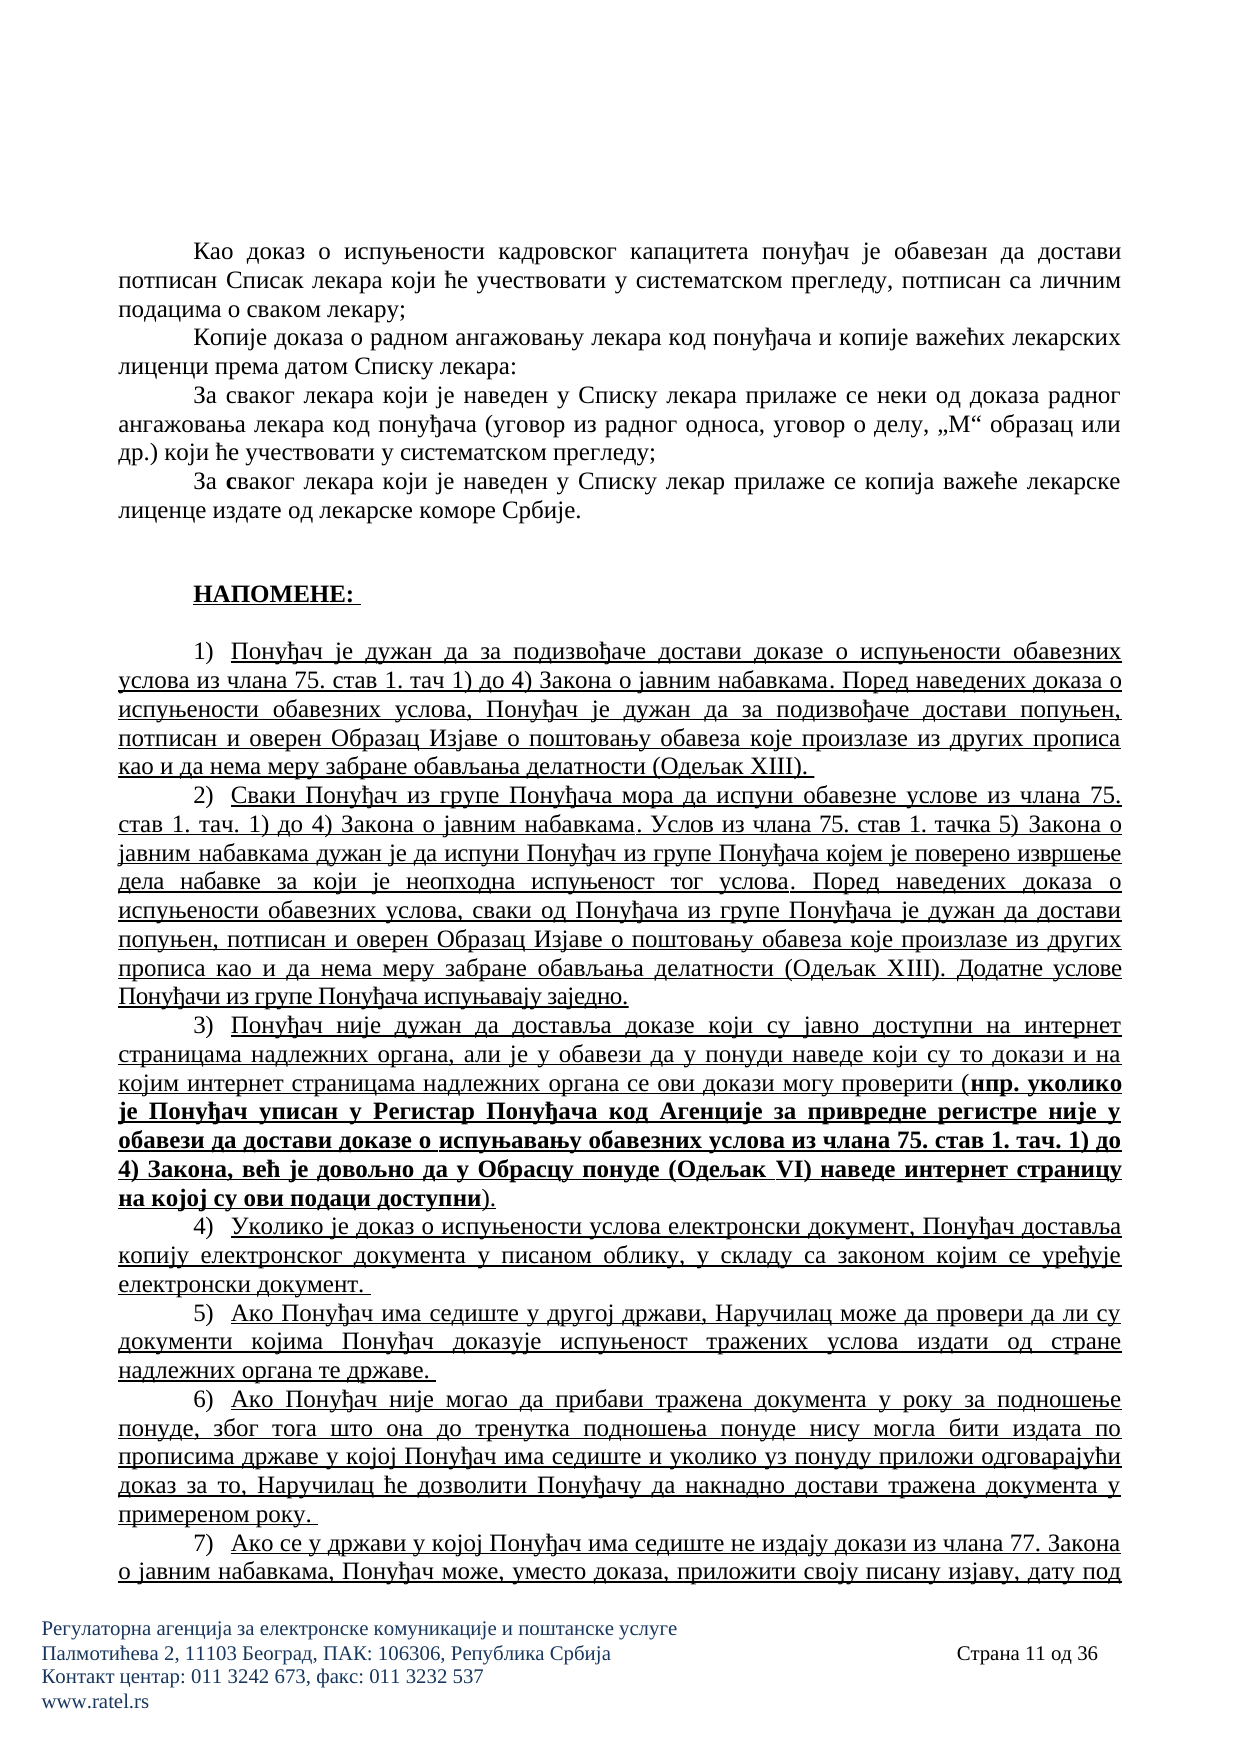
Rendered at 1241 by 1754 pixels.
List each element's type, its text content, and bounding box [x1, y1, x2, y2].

list Понуђач је дужан да за подизвођаче достави доказе о испуњености обавезних услова из члана 75. став 1. тач 1) до 4) Закона о јавним набавкама. Поред наведених доказа о испуњености обавезних услова, Понуђач је дужан да за подизвођаче достави попуњен, потписан и оверен Образац Изјаве о поштовању обавезa које произлазе из других прописа као и да нема меру забране обављања делатности (Одељак XIII). [118, 863, 1122, 890]
list Уколико је доказ о испуњености услова електронски документ, Понуђач доставља копију електронског документа у писаном облику, у складу са законом којим се уређује електронски документ. [118, 1441, 1122, 1494]
text НАПОМЕНЕ: [118, 750, 1122, 779]
text Копије доказа о радном ангажовању лекара код понуђача и копије важећих лекарских лиценци према датом Списку лекара: [118, 493, 1122, 551]
list Понуђач није дужан да доставља доказе који су јавно доступни на интернет страницама надлежних органа, али је у обавези да у понуди наведе који су то докази и на којим интернет страницама надлежних органа се ови докази могу проверити (нпр. уколико је Понуђач уписан у Регистар Понуђача код Агенције за привредне регистре није у обавези да достави доказе о испуњавању обавезних услова из члана 75. став 1. тач. 1) до 4) Закона, већ је довољно да у Обрасцу понуде (Одељак VI) наведe интернет страницу на којој су ови подаци доступни). [118, 1210, 1122, 1264]
list Документа потребна за доказивање додатних услова из члана 77. Закона о јавним набавка: [118, 264, 1122, 322]
text Као доказ о испуњености кадровског капацитета [193, 350, 1122, 378]
text За сваког лекара који је наведен у Списку лекар прилаже се копија важеће лекарске лиценце издате од лекарске коморе Србије. [118, 637, 1122, 695]
text За сваког лекара који је наведен у Списку лекара прилаже се неки од доказа радног ангажовања лекара код понуђача (уговор из радног односа, уговор о делу, „М“ образац или др.) који ће учествовати у систематском прегледу; [118, 551, 1122, 637]
list Уколико је доказ о испуњености услова електронски документ, Понуђач доставља копију електронског документа у писаном облику, у складу са законом којим се уређује електронски документ. [118, 1496, 1122, 1527]
list Понуђач је дужан да за подизвођаче достави доказе о испуњености обавезних услова из члана 75. став 1. тач 1) до 4) Закона о јавним набавкама. Поред наведених доказа о испуњености обавезних услова, Понуђач је дужан да за подизвођаче достави попуњен, потписан и оверен Образац Изјаве о поштовању обавезa које произлазе из других прописа као и да нема меру забране обављања делатности (Одељак XIII). [118, 807, 1122, 861]
list Понуђач није дужан да доставља доказе који су јавно доступни на интернет страницама надлежних органа, али је у обавези да у понуди наведе који су то докази и на којим интернет страницама надлежних органа се ови докази могу проверити (нпр. уколико је Понуђач уписан у Регистар Понуђача код Агенције за привредне регистре није у обавези да достави доказе о испуњавању обавезних услова из члана 75. став 1. тач. 1) до 4) Закона, већ је довољно да у Обрасцу понуде (Одељак VI) наведe интернет страницу на којој су ови подаци доступни). [118, 1294, 1122, 1350]
list Сваки Понуђач из групе Понуђача мора да испуни обавезне услове из члана 75. став 1. тач. 1) до 4) Закона о јавним набавкама. Услов из члана 75. став 1. тачка 5) Закона о јавним набавкама дужан је да испуни Понуђач из групе Понуђача којем је поверено извршење дела набавке за који је неопходна испуњеност тог услова. Поред наведених доказа о испуњености обавезних услова, сваки од Понуђача из групе Понуђача је дужан да достави попуњен, потписан и оверен Образац Изјаве о поштовању обавезa које произлазе из других прописа као и да нема меру забране обављања делатности (Одељак XIII). Додатне услове Понуђачи из групе Понуђача испуњавају заједно. [118, 951, 1122, 1034]
list Понуђач је дужан да за подизвођаче достави доказе о испуњености обавезних услова из члана 75. став 1. тач 1) до 4) Закона о јавним набавкама. Поред наведених доказа о испуњености обавезних услова, Понуђач је дужан да за подизвођаче достави попуњен, потписан и оверен Образац Изјаве о поштовању обавезa које произлазе из других прописа као и да нема меру забране обављања делатности (Одељак XIII). [118, 891, 1122, 951]
text Као доказ о испуњености кадровског капацитета понуђач је обавезан да достави потписан Списак лекара који ће учествовати у систематском прегледу, потписан са личним подацима о сваком лекару; [118, 407, 1122, 493]
list Понуђач није дужан да доставља доказе који су јавно доступни на интернет страницама надлежних органа, али је у обавези да у понуди наведе који су то докази и на којим интернет страницама надлежних органа се ови докази могу проверити (нпр. уколико је Понуђач уписан у Регистар Понуђача код Агенције за привредне регистре није у обавези да достави доказе о испуњавању обавезних услова из члана 75. став 1. тач. 1) до 4) Закона, већ је довољно да у Обрасцу понуде (Одељак VI) наведe интернет страницу на којој су ови подаци доступни). [118, 1380, 1122, 1412]
